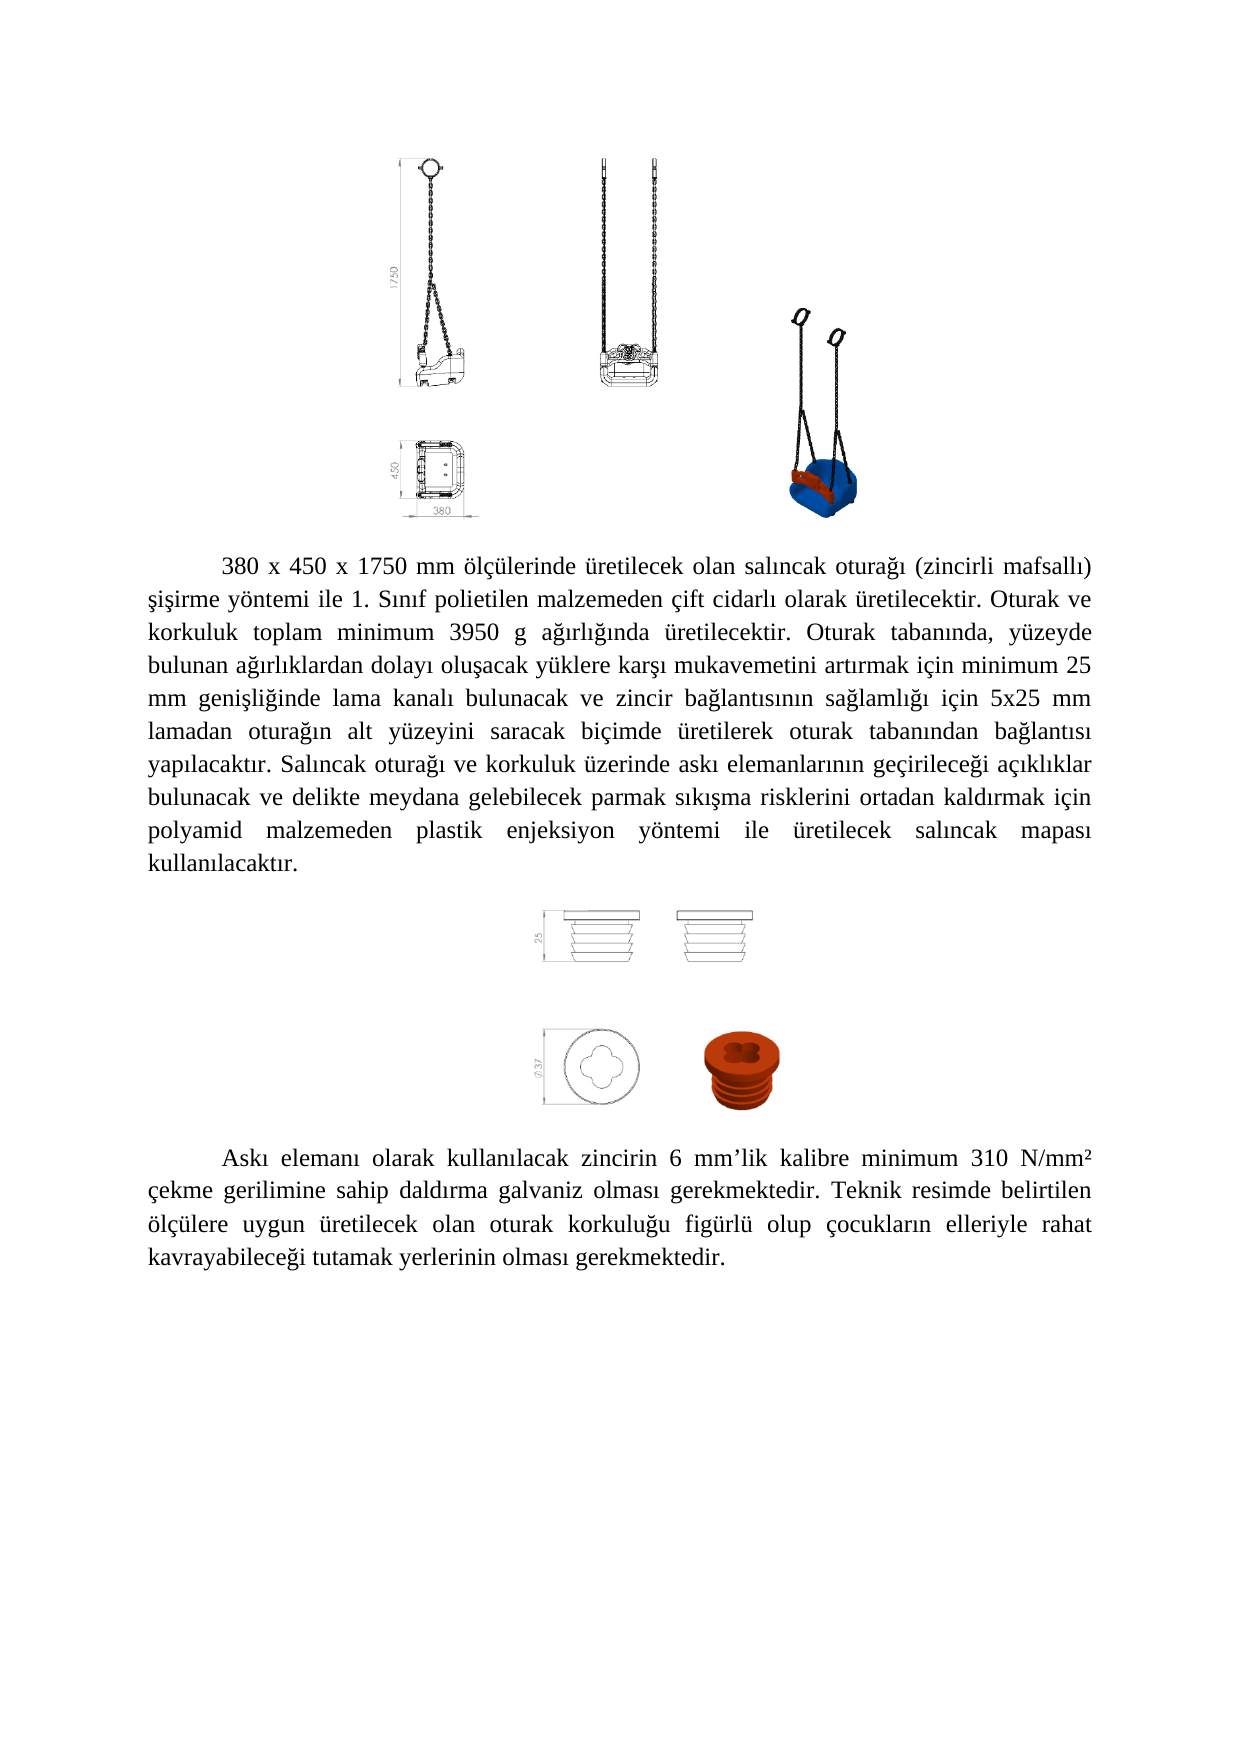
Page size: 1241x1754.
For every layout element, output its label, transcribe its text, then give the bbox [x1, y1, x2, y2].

picture [376, 147, 864, 527]
picture [528, 902, 787, 1118]
text Askı elemanı olarak kullanılacak zincirin 6 mm’lik kalibre minimum 310 N/mm² çekme gerilimine sahip daldırma galvaniz olması gerekmektedir. Teknik resimde belirtilen ölçülere uygun üretilecek olan oturak korkuluğu figürlü olup çocukların elleriyle rahat kavrayabileceği tutamak yerlerinin olması gerekmektedir. [148, 1143, 1093, 1270]
text 380 x 450 x 1750 mm ölçülerinde üretilecek olan salıncak oturağı (zincirli mafsallı) şişirme yöntemi ile 1. Sınıf polietilen malzemeden çift cidarlı olarak üretilecektir. Oturak ve korkuluk toplam minimum 3950 g ağırlığında üretilecektir. Oturak tabanında, yüzeyde bulunan ağırlıklardan dolayı oluşacak yüklere karşı mukavemetini artırmak için minimum 25 mm genişliğinde lama kanalı bulunacak ve zincir bağlantısının sağlamlığı için 5x25 mm lamadan oturağın alt yüzeyini saracak biçimde üretilerek oturak tabanından bağlantısı yapılacaktır. Salıncak oturağı ve korkuluk üzerinde askı elemanlarının geçirileceği açıklıklar bulunacak ve delikte meydana gelebilecek parmak sıkışma risklerini ortadan kaldırmak için polyamid malzemeden plastik enjeksiyon yöntemi ile üretilecek salıncak mapası kullanılacaktır. [148, 551, 1093, 877]
